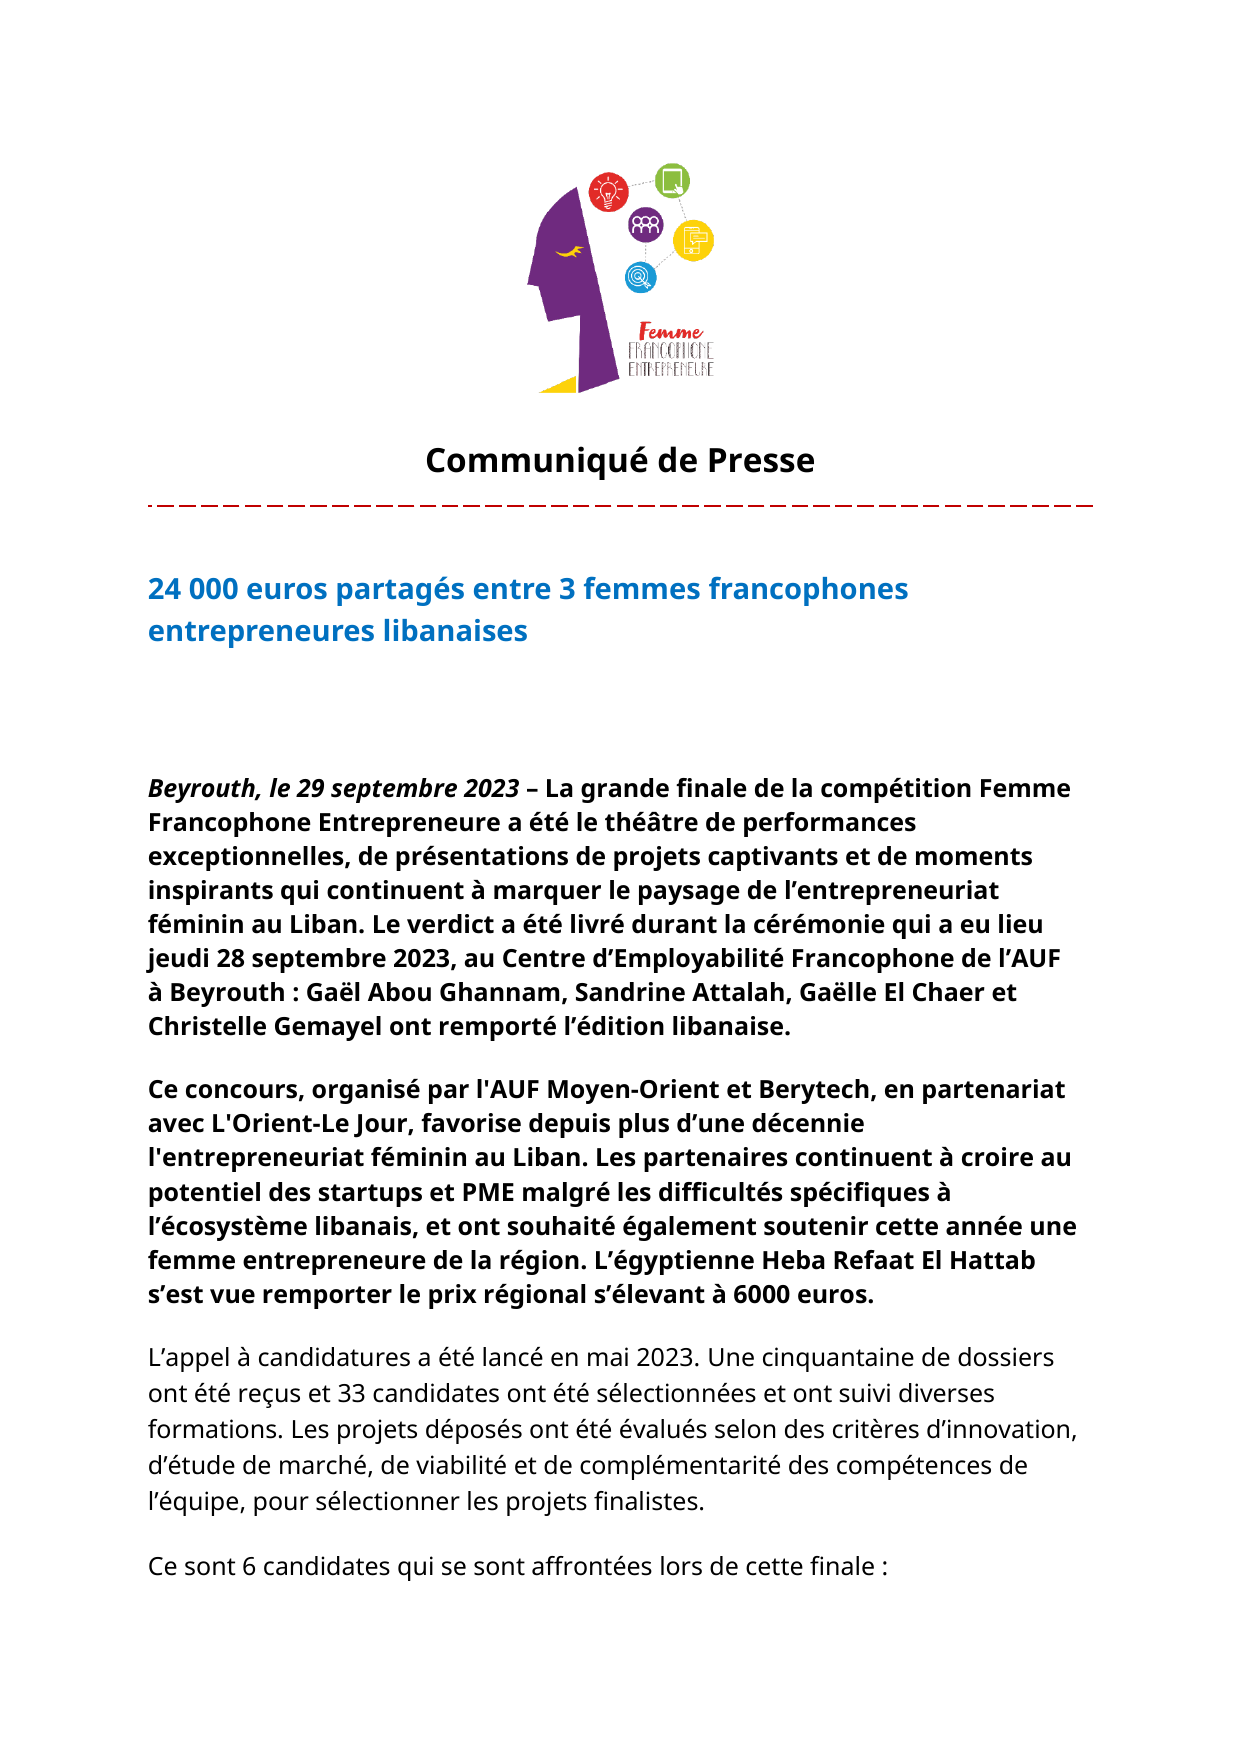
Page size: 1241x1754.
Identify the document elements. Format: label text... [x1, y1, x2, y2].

text L’appel à candidatures a été lancé en mai 2023. Une cinquantaine de dossiers ont été reçus et 33 candidates ont été sélectionnées et ont suivi diverses formations. Les projets déposés ont été évalués selon des critères d’innovation, d’étude de marché, de viabilité et de complémentarité des compétences de l’équipe, pour sélectionner les projets finalistes. [148, 1339, 1093, 1518]
text 24 000 euros partagés entre 3 femmes francophones entrepreneures libanaises [148, 568, 1093, 650]
text Beyrouth, le 29 septembre 2023 – La grande finale de la compétition Femme Francophone Entrepreneure a été le théâtre de performances exceptionnelles, de présentations de projets captivants et de moments inspirants qui continuent à marquer le paysage de l’entrepreneuriat féminin au Liban. Le verdict a été livré durant la cérémonie qui a eu lieu jeudi 28 septembre 2023, au Centre d’Employabilité Francophone de l’AUF à Beyrouth : Gaël Abou Ghannam, Sandrine Attalah, Gaëlle El Chaer et Christelle Gemayel ont remporté l’édition libanaise. [148, 770, 1078, 1043]
text Communiqué de Presse [148, 437, 1093, 507]
picture [499, 147, 741, 409]
text Ce sont 6 candidates qui se sont affrontées lors de cette finale : [148, 1549, 1093, 1583]
text Ce concours, organisé par l'AUF Moyen-Orient et Berytech, en partenariat avec L'Orient-Le Jour, favorise depuis plus d’une décennie l'entrepreneuriat féminin au Liban. Les partenaires continuent à croire au potentiel des startups et PME malgré les difficultés spécifiques à l’écosystème libanais, et ont souhaité également soutenir cette année une femme entrepreneure de la région. L’égyptienne Heba Refaat El Hattab s’est vue remporter le prix régional s’élevant à 6000 euros. [148, 1072, 1078, 1310]
